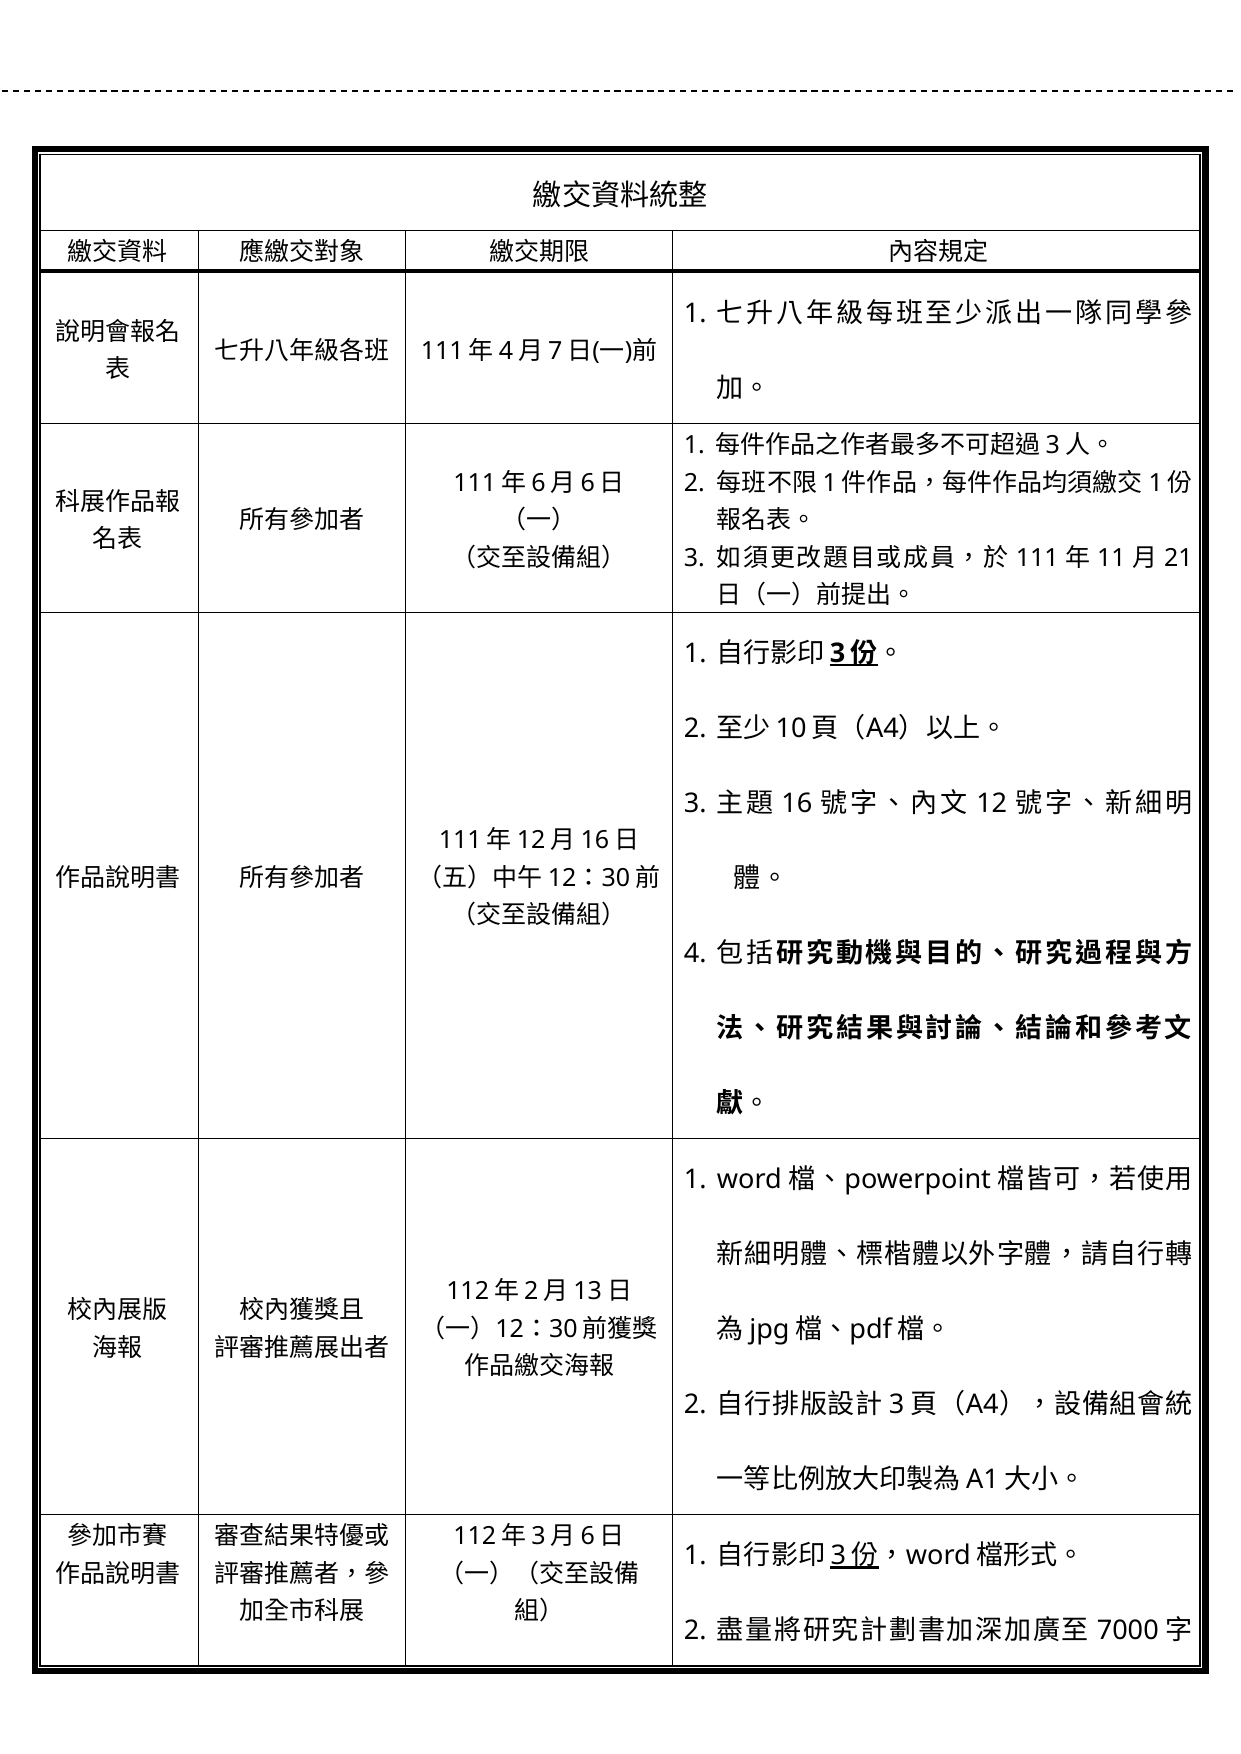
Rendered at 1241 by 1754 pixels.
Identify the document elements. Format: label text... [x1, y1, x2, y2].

table_cell 所有參加者 [199, 424, 405, 612]
table_cell 自行影印3份。 至少10頁（A4）以上。 主題16號字、內文12號字、新細明體。 包括研究動機與目的、研究過程與方法、研究結果與討論、結論和參考文獻。 [673, 613, 1199, 1138]
table_cell 校內展版 海報 [41, 1139, 198, 1514]
table_cell 所有參加者 [199, 613, 405, 1138]
table_cell 審查結果特優或評審推薦者，參加全市科展 [199, 1515, 405, 1665]
table_cell 繳交資料 [41, 231, 198, 269]
table_cell word檔、powerpoint檔皆可，若使用新細明體、標楷體以外字體，請自行轉為jpg檔、pdf檔。 自行排版設計3頁（A4），設備組會統一等比例放大印製為A1大小。 [673, 1139, 1199, 1514]
table_cell 內容規定 [673, 231, 1199, 269]
table_cell 校內獲獎且 評審推薦展出者 [199, 1139, 405, 1514]
table_cell 111年6月6日（一） （交至設備組） [406, 424, 672, 612]
table_cell 七升八年級每班至少派出一隊同學參加。 [673, 273, 1199, 423]
table_cell 作品說明書 [41, 613, 198, 1138]
table_cell 112年3月6日（一）（交至設備組） [406, 1515, 672, 1665]
table_cell 111年12月16日（五）中午12：30前（交至設備組） [406, 613, 672, 1138]
table_cell 112年2月13日（一）12：30前獲獎作品繳交海報 [406, 1139, 672, 1514]
table_cell 每件作品之作者最多不可超過3人。 每班不限1件作品，每件作品均須繳交1份報名表。 如須更改題目或成員，於111年11月21日（一）前提出。 [673, 424, 1199, 612]
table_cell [673, 1515, 1199, 1665]
table_cell 繳交期限 [406, 231, 672, 269]
table_cell 應繳交對象 [199, 231, 405, 269]
table_cell 參加市賽 作品說明書 [41, 1515, 198, 1665]
table_cell 科展作品報名表 [41, 424, 198, 612]
table_cell 七升八年級各班 [199, 273, 405, 423]
table_cell 111年4月7日(一)前 [406, 273, 672, 423]
table_header 繳交資料統整 [41, 155, 1199, 230]
table_cell 說明會報名表 [41, 273, 198, 423]
